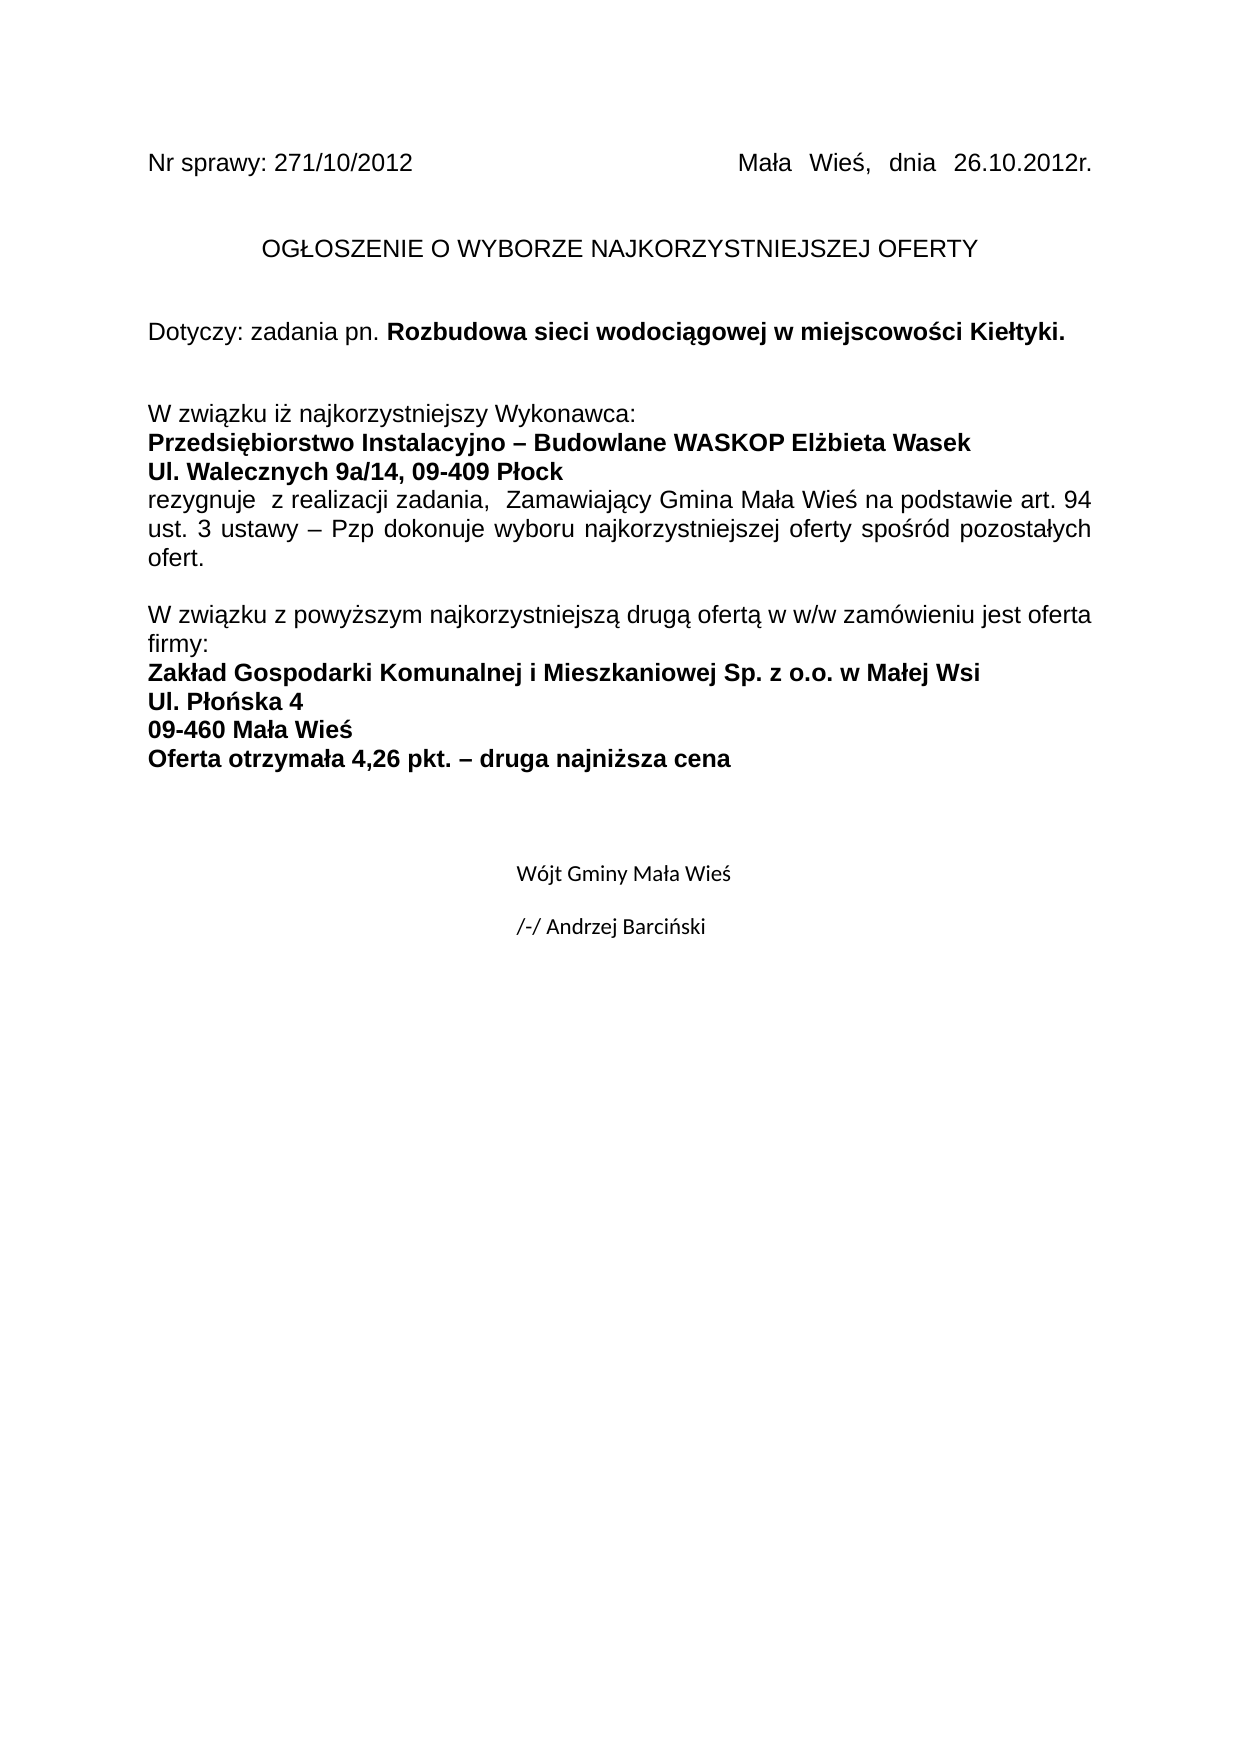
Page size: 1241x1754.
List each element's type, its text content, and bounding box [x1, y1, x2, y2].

text Zakład Gospodarki Komunalnej i Mieszkaniowej Sp. z o.o. w Małej Wsi [148, 658, 1093, 687]
text Nr sprawy: 271/10/2012 Mała Wieś, dnia 26.10.2012r. [148, 148, 1093, 205]
text Ul. Walecznych 9a/14, 09-409 Płock [148, 457, 1093, 485]
text Przedsiębiorstwo Instalacyjno – Budowlane WASKOP Elżbieta Wasek [148, 428, 1093, 457]
text rezygnuje z realizacji zadania, Zamawiający Gmina Mała Wieś na podstawie art. 94 ust. 3 ustawy – Pzp dokonuje wyboru najkorzystniejszej oferty spośród pozostałych ofert. [148, 485, 1093, 572]
text W związku z powyższym najkorzystniejszą drugą ofertą w w/w zamówieniu jest oferta firmy: [148, 600, 1093, 658]
text Dotyczy: zadania pn. Rozbudowa sieci wodociągowej w miejscowości Kiełtyki. [148, 316, 1093, 345]
text W związku iż najkorzystniejszy Wykonawca: [148, 399, 1093, 428]
text 09-460 Mała Wieś [148, 715, 1093, 744]
text OGŁOSZENIE O WYBORZE NAJKORZYSTNIEJSZEJ OFERTY [148, 234, 1093, 263]
text Oferta otrzymała 4,26 pkt. – druga najniższa cena [148, 744, 1093, 773]
text Ul. Płońska 4 [148, 687, 1093, 715]
text /-/ Andrzej Barciński [148, 912, 1093, 940]
text Wójt Gminy Mała Wieś [148, 859, 1093, 887]
